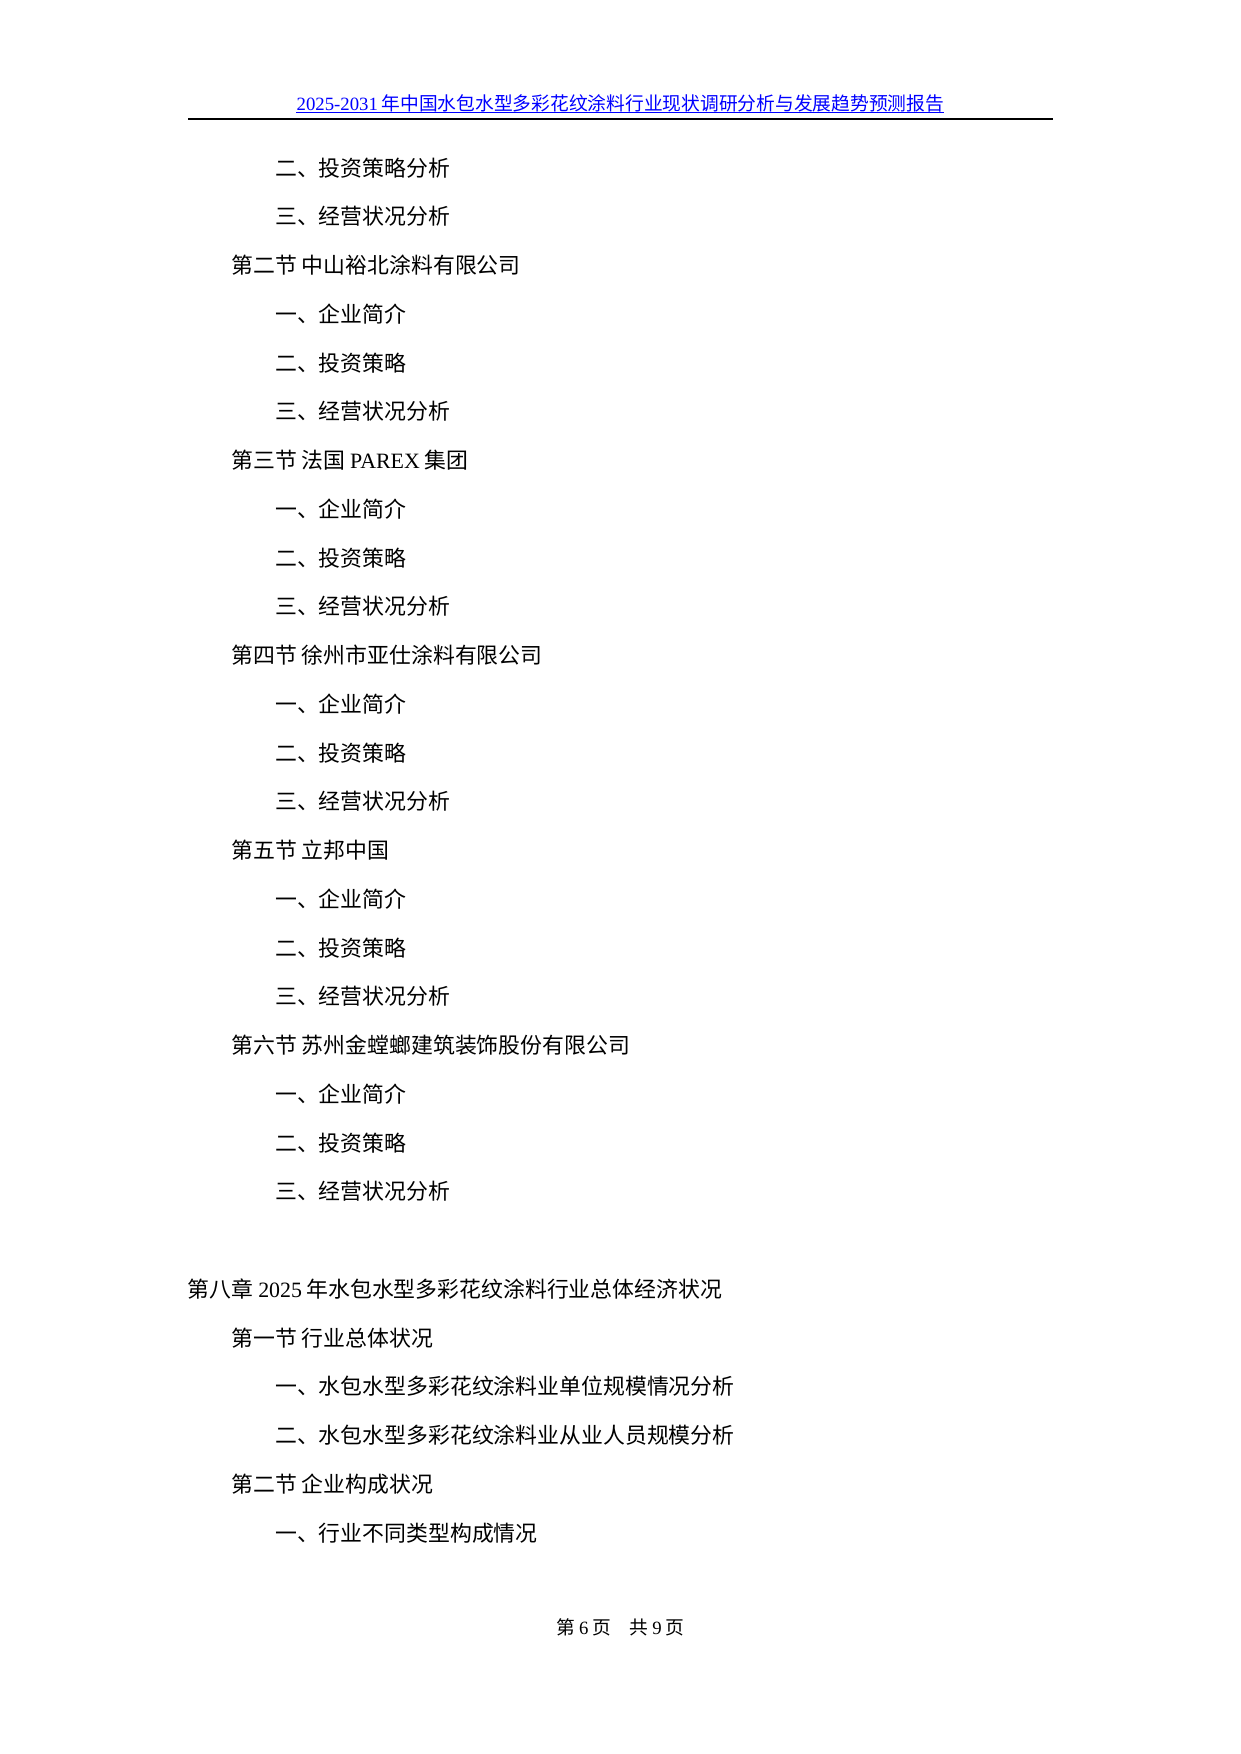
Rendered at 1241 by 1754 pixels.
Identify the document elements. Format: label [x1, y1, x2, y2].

text [187, 150, 1053, 1548]
